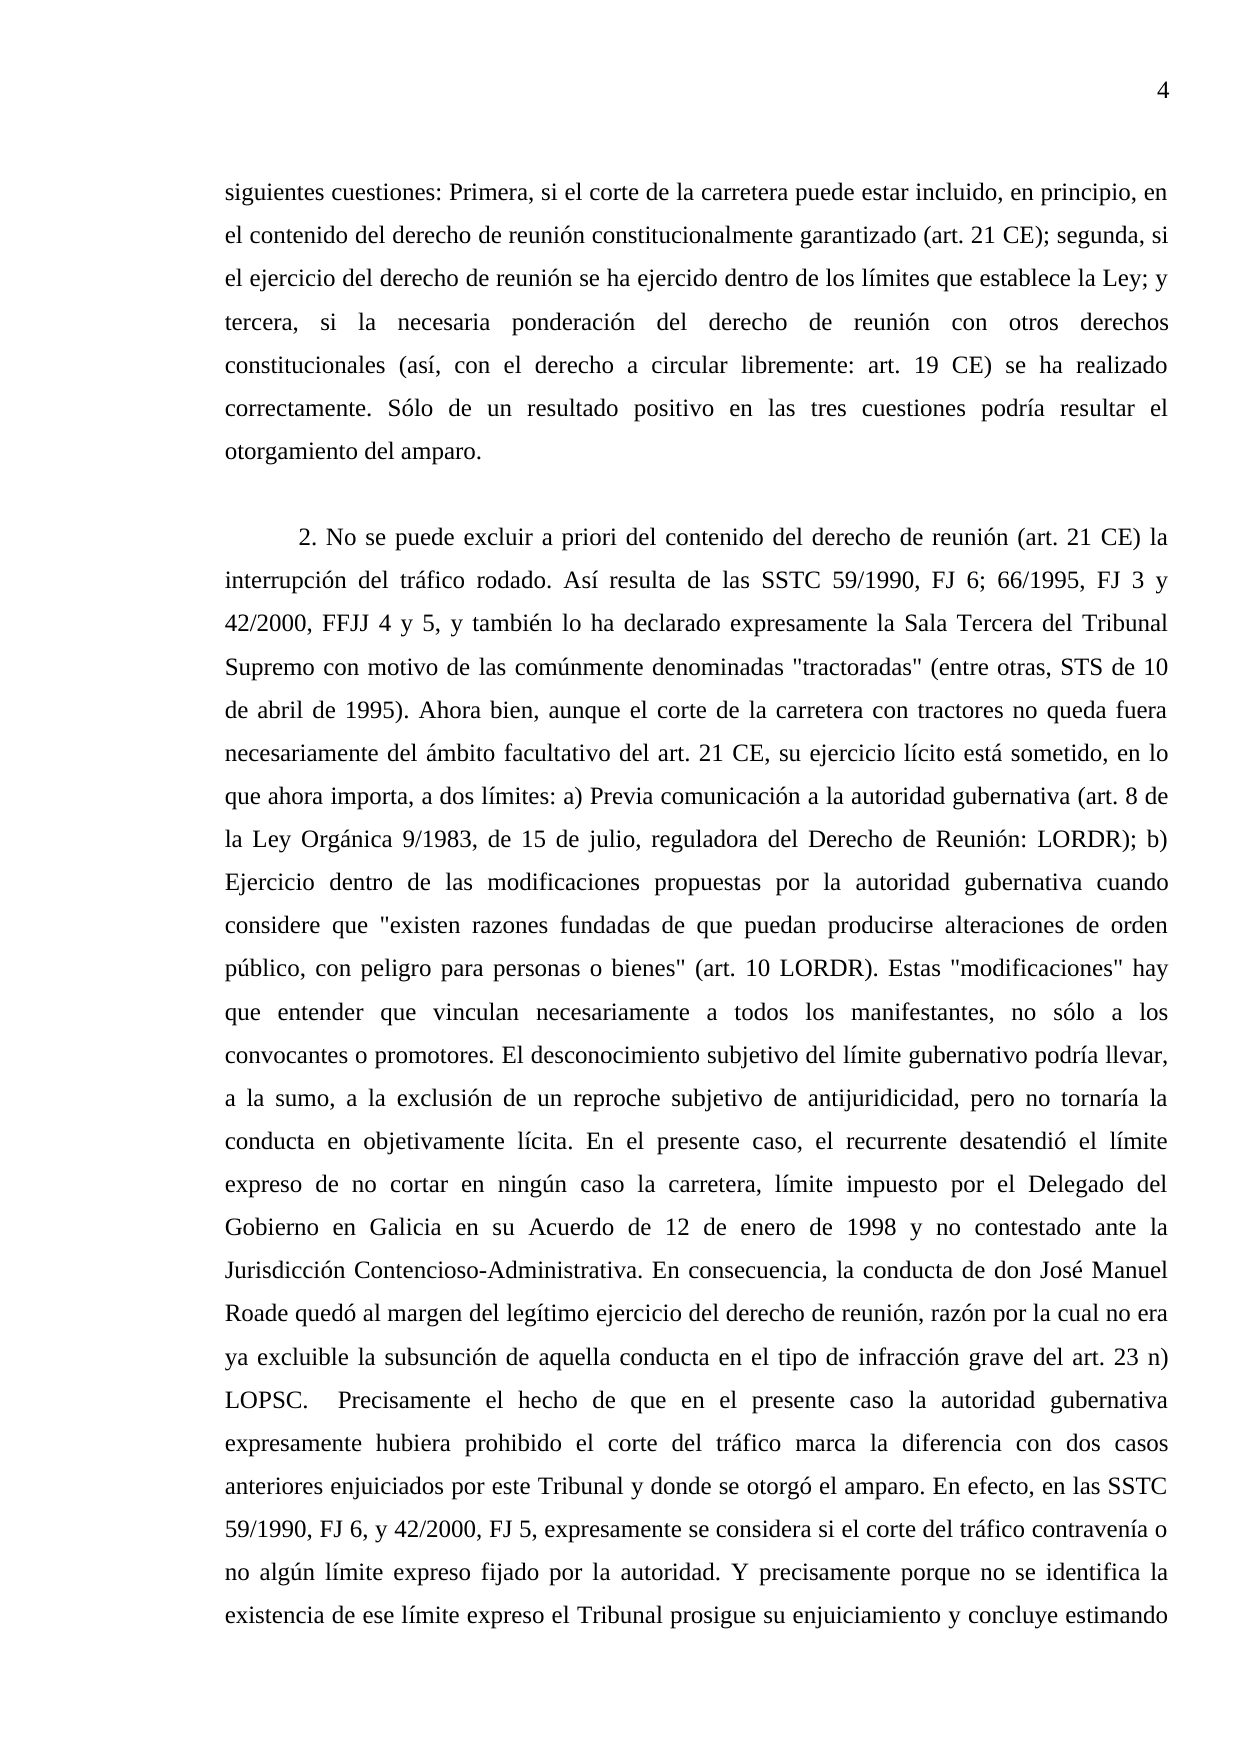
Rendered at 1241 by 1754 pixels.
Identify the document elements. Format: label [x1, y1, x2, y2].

text [224, 522, 1169, 1629]
text [224, 177, 1169, 465]
